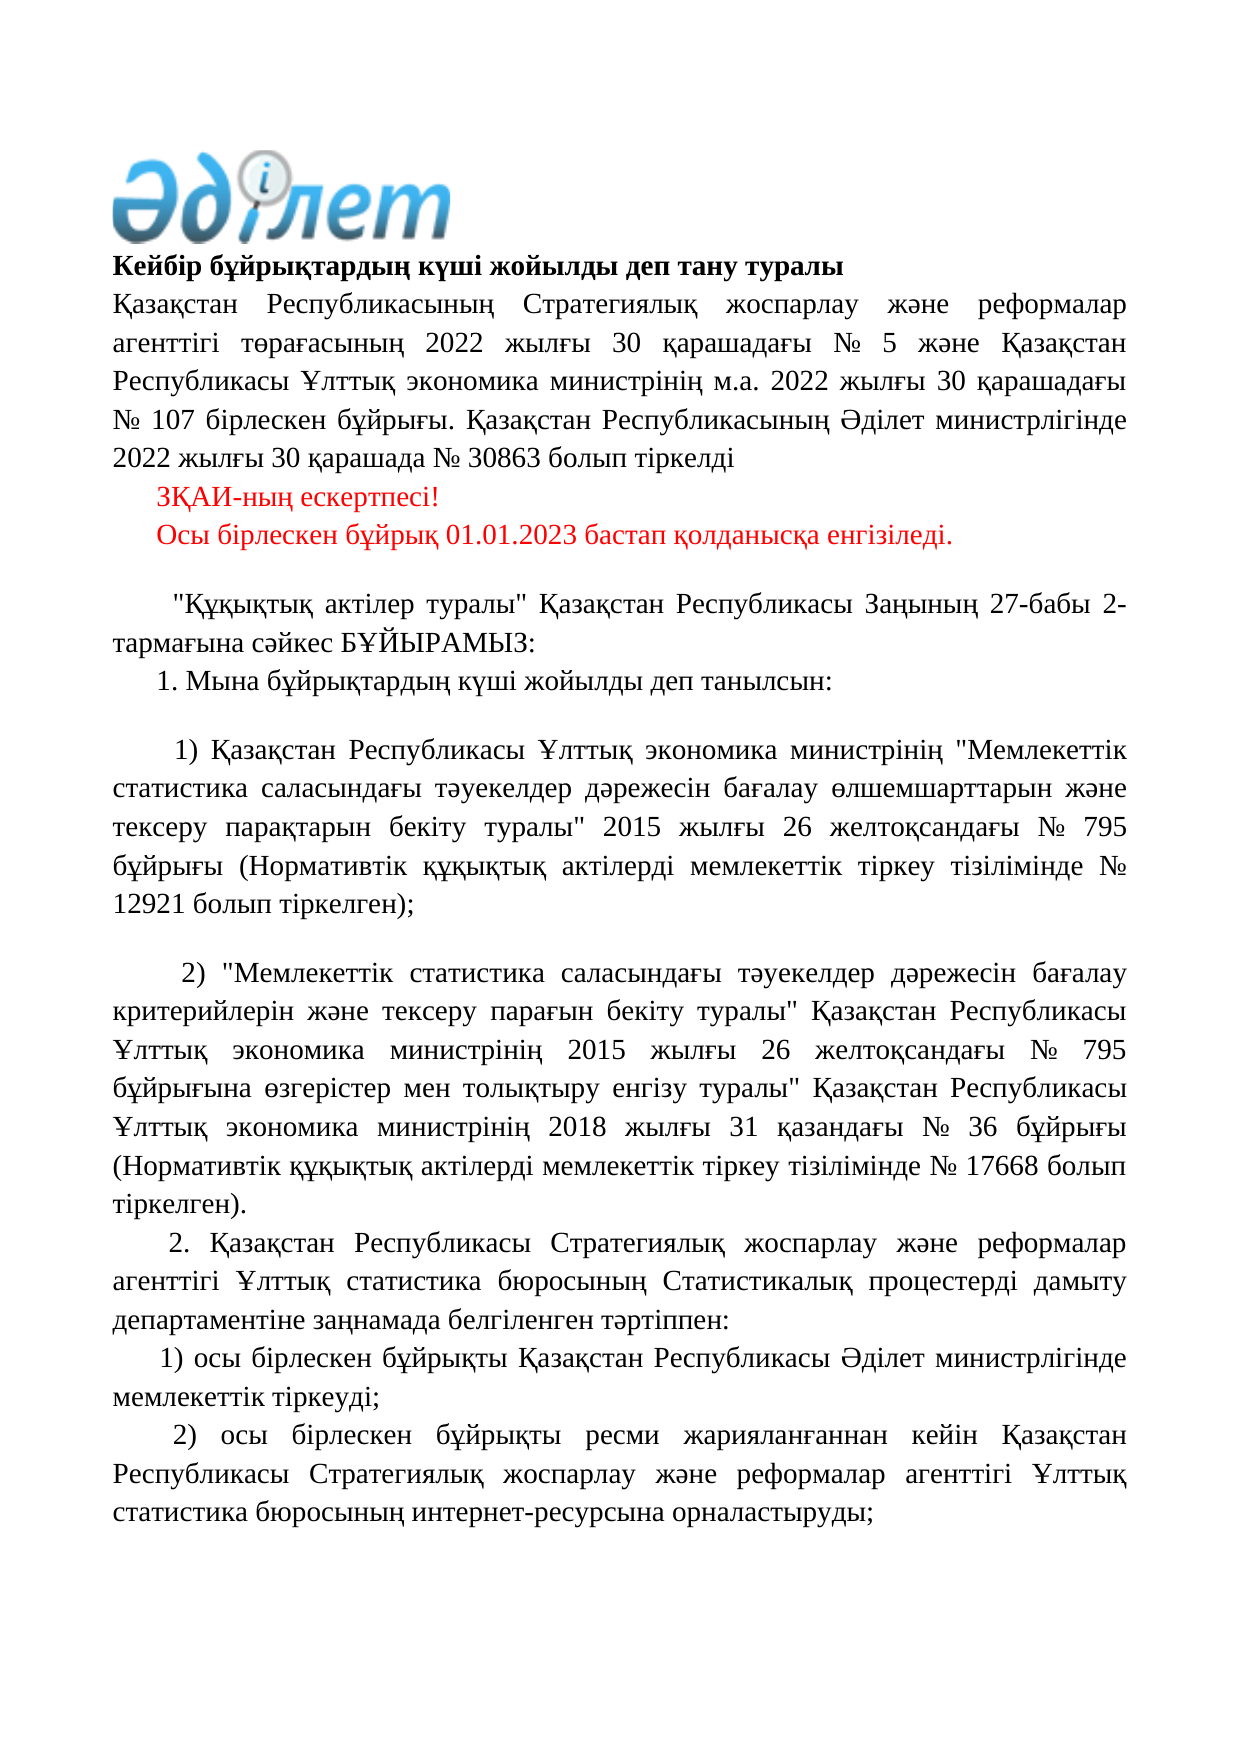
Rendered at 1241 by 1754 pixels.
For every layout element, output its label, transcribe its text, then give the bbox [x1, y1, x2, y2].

text "Құқықтық актілер туралы" Қазақстан Республикасы Заңының 27-бабы 2-тармағына сәйкес БҰЙЫРАМЫЗ: [112, 586, 1128, 658]
text 1) осы бірлескен бұйрықты Қазақстан Республикасы Әділет министрлігінде мемлекеттік тіркеуді; [112, 1340, 1128, 1412]
text 1. Мына бұйрықтардың күші жойылды деп танылсын: [112, 663, 1128, 697]
text Осы бірлескен бұйрық 01.01.2023 бастап қолданысқа енгізіледі. [112, 517, 1128, 551]
text ЗҚАИ-ның ескертпесі! [112, 479, 1128, 512]
text 2) осы бірлескен бұйрықты ресми жарияланғаннан кейін Қазақстан Республикасы Стратегиялық жоспарлау және реформалар агенттігі Ұлттық статистика бюросының интернет-ресурсына орналастыруды; [112, 1417, 1128, 1528]
text 2) "Мемлекеттік статистика саласындағы тәуекелдер дәрежесін бағалау критерийлерін және тексеру парағын бекіту туралы" Қазақстан Республикасы Ұлттық экономика министрінің 2015 жылғы 26 желтоқсандағы № 795 бұйрығына өзгерістер мен толықтыру енгізу туралы" Қазақстан Республикасы Ұлттық экономика министрінің 2018 жылғы 31 қазандағы № 36 бұйрығы (Нормативтік құқықтық актілерді мемлекеттік тіркеу тізілімінде № 17668 болып тіркелген). [112, 955, 1128, 1220]
text 2. Қазақстан Республикасы Стратегиялық жоспарлау және реформалар агенттігі Ұлттық статистика бюросының Статистикалық процестерді дамыту департаментіне заңнамада белгіленген тәртіппен: [112, 1225, 1128, 1335]
text Қазақстан Республикасының Стратегиялық жоспарлау және реформалар агенттігі төрағасының 2022 жылғы 30 қарашадағы № 5 және Қазақстан Республикасы Ұлттық экономика министрінің м.а. 2022 жылғы 30 қарашадағы № 107 бірлескен бұйрығы. Қазақстан Республикасының Әділет министрлігінде 2022 жылғы 30 қарашада № 30863 болып тіркелді [112, 286, 1128, 474]
picture [112, 150, 451, 244]
text Кейбір бұйрықтардың күші жойылды деп тану туралы [112, 248, 1128, 281]
text 1) Қазақстан Республикасы Ұлттық экономика министрінің "Мемлекеттік статистика саласындағы тәуекелдер дәрежесін бағалау өлшемшарттарын және тексеру парақтарын бекіту туралы" 2015 жылғы 26 желтоқсандағы № 795 бұйрығы (Нормативтік құқықтық актілерді мемлекеттік тіркеу тізілімінде № 12921 болып тіркелген); [112, 732, 1128, 920]
